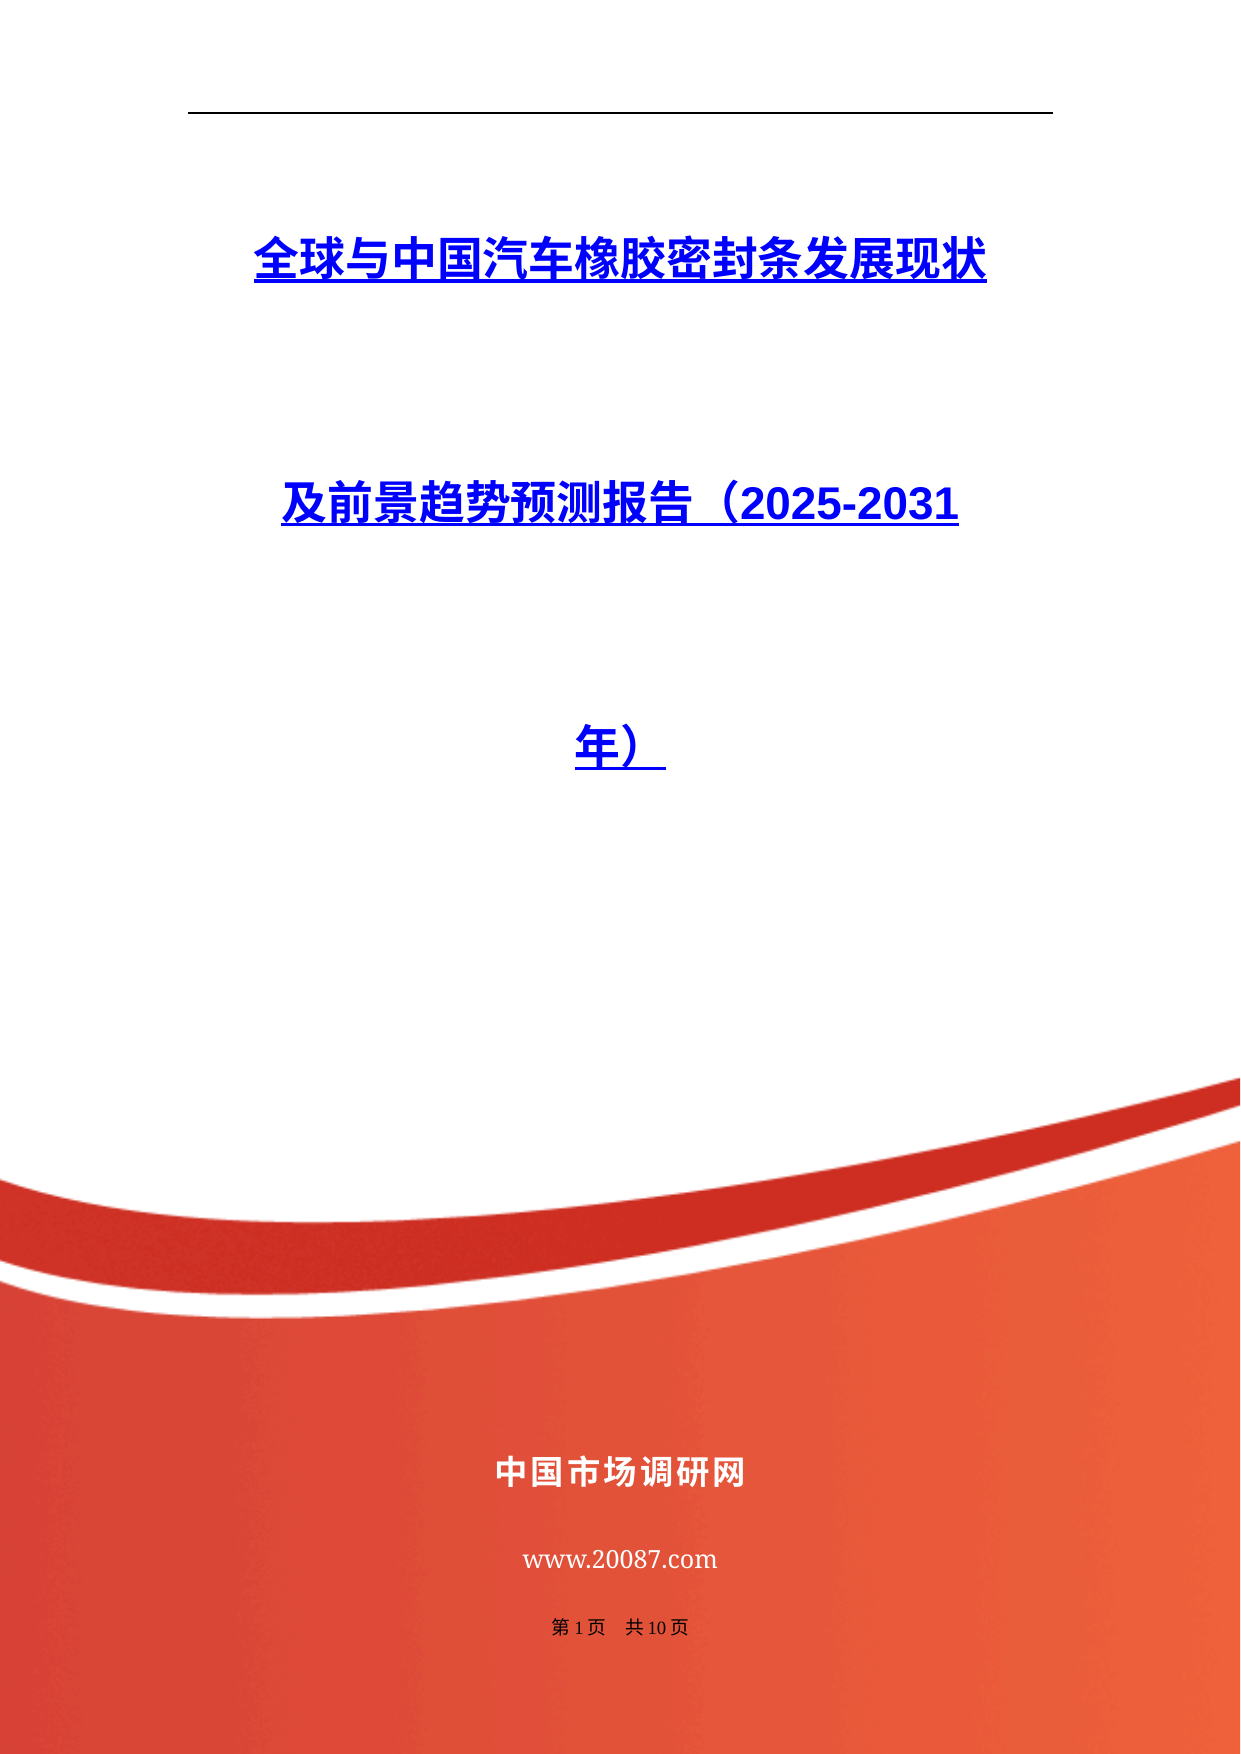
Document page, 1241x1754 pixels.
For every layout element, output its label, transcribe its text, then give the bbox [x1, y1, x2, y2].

table_header 全球与中国汽车橡胶密封条发展现状及前景趋势预测报告（2025-2031年） [188, 207, 1053, 871]
subtitle 中国市场调研网 [187, 1437, 1053, 1502]
picture [0, 1006, 1241, 1754]
text www.20087.com [187, 1526, 1053, 1591]
